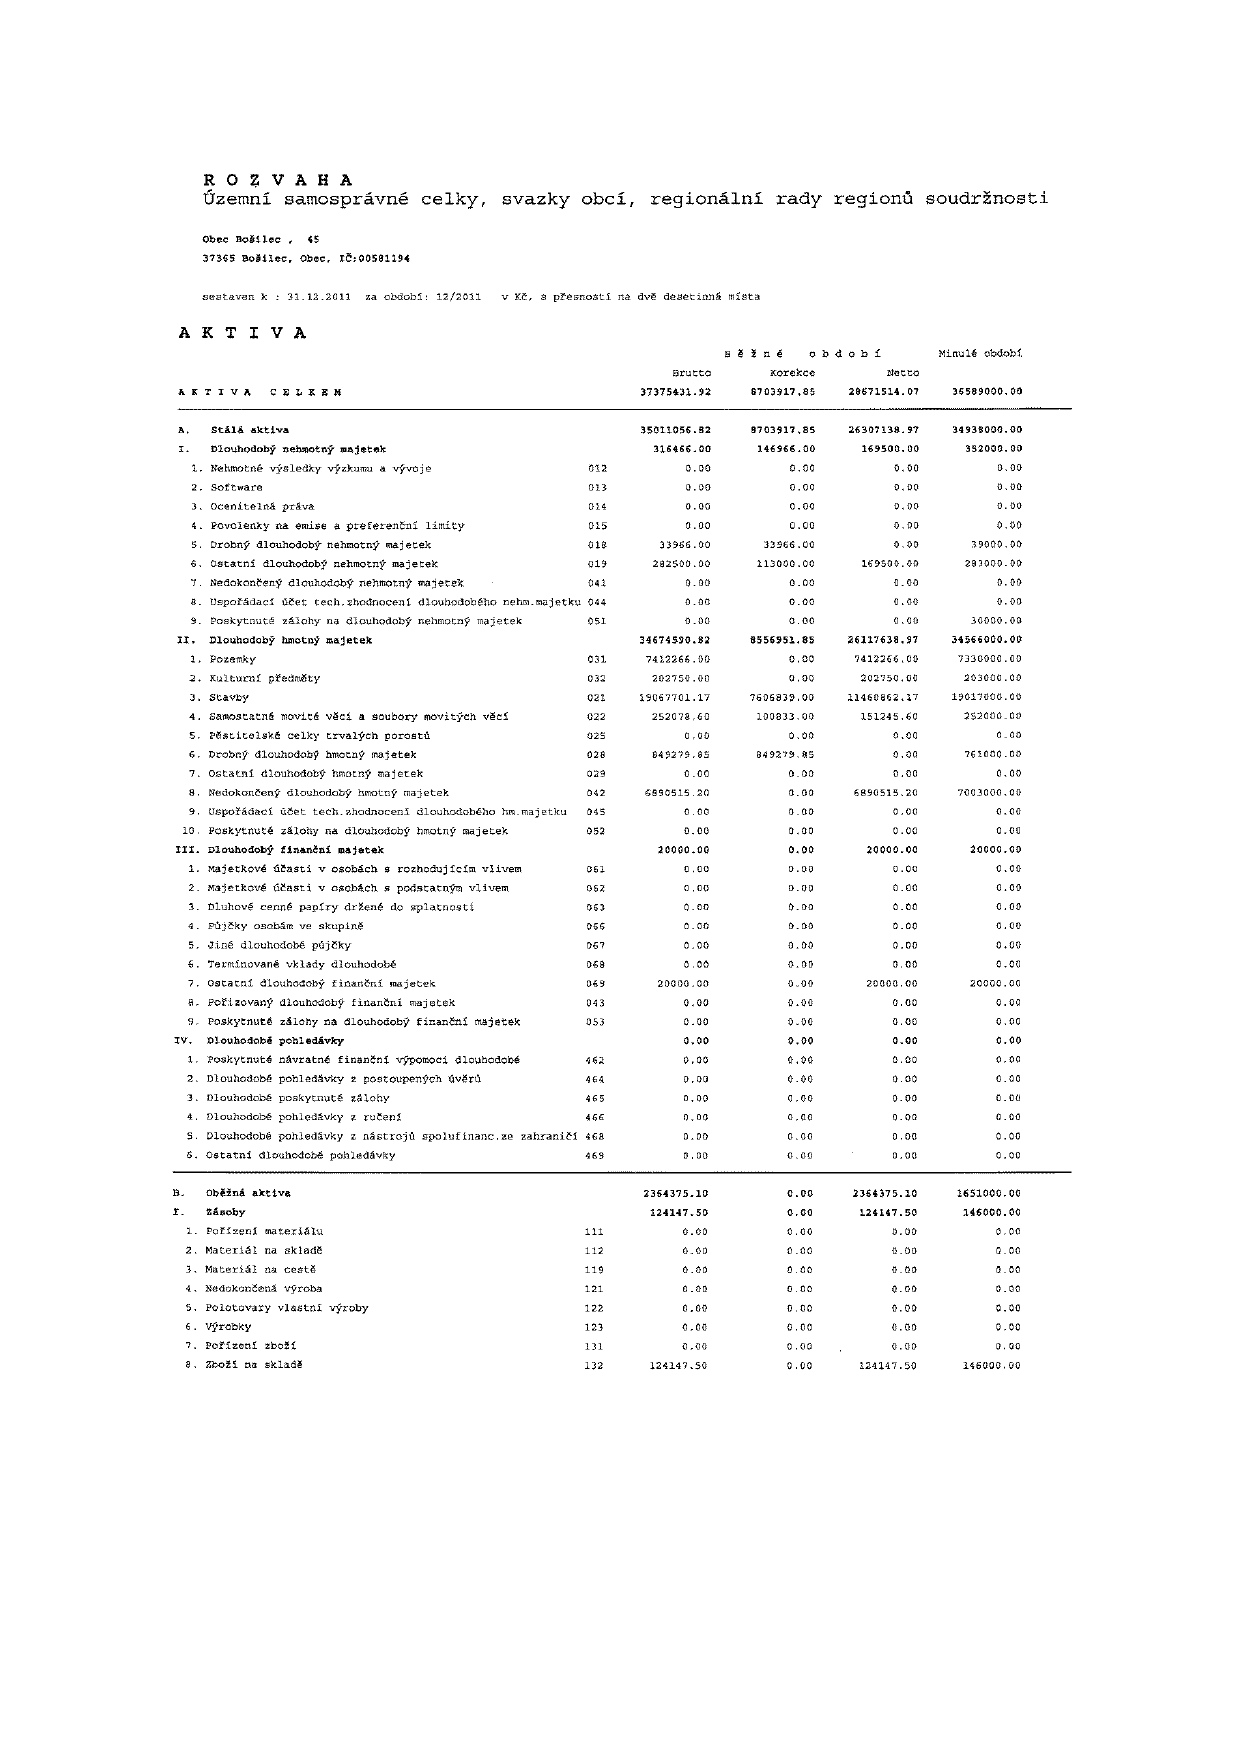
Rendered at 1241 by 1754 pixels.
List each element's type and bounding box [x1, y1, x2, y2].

picture [147, 147, 1093, 1485]
